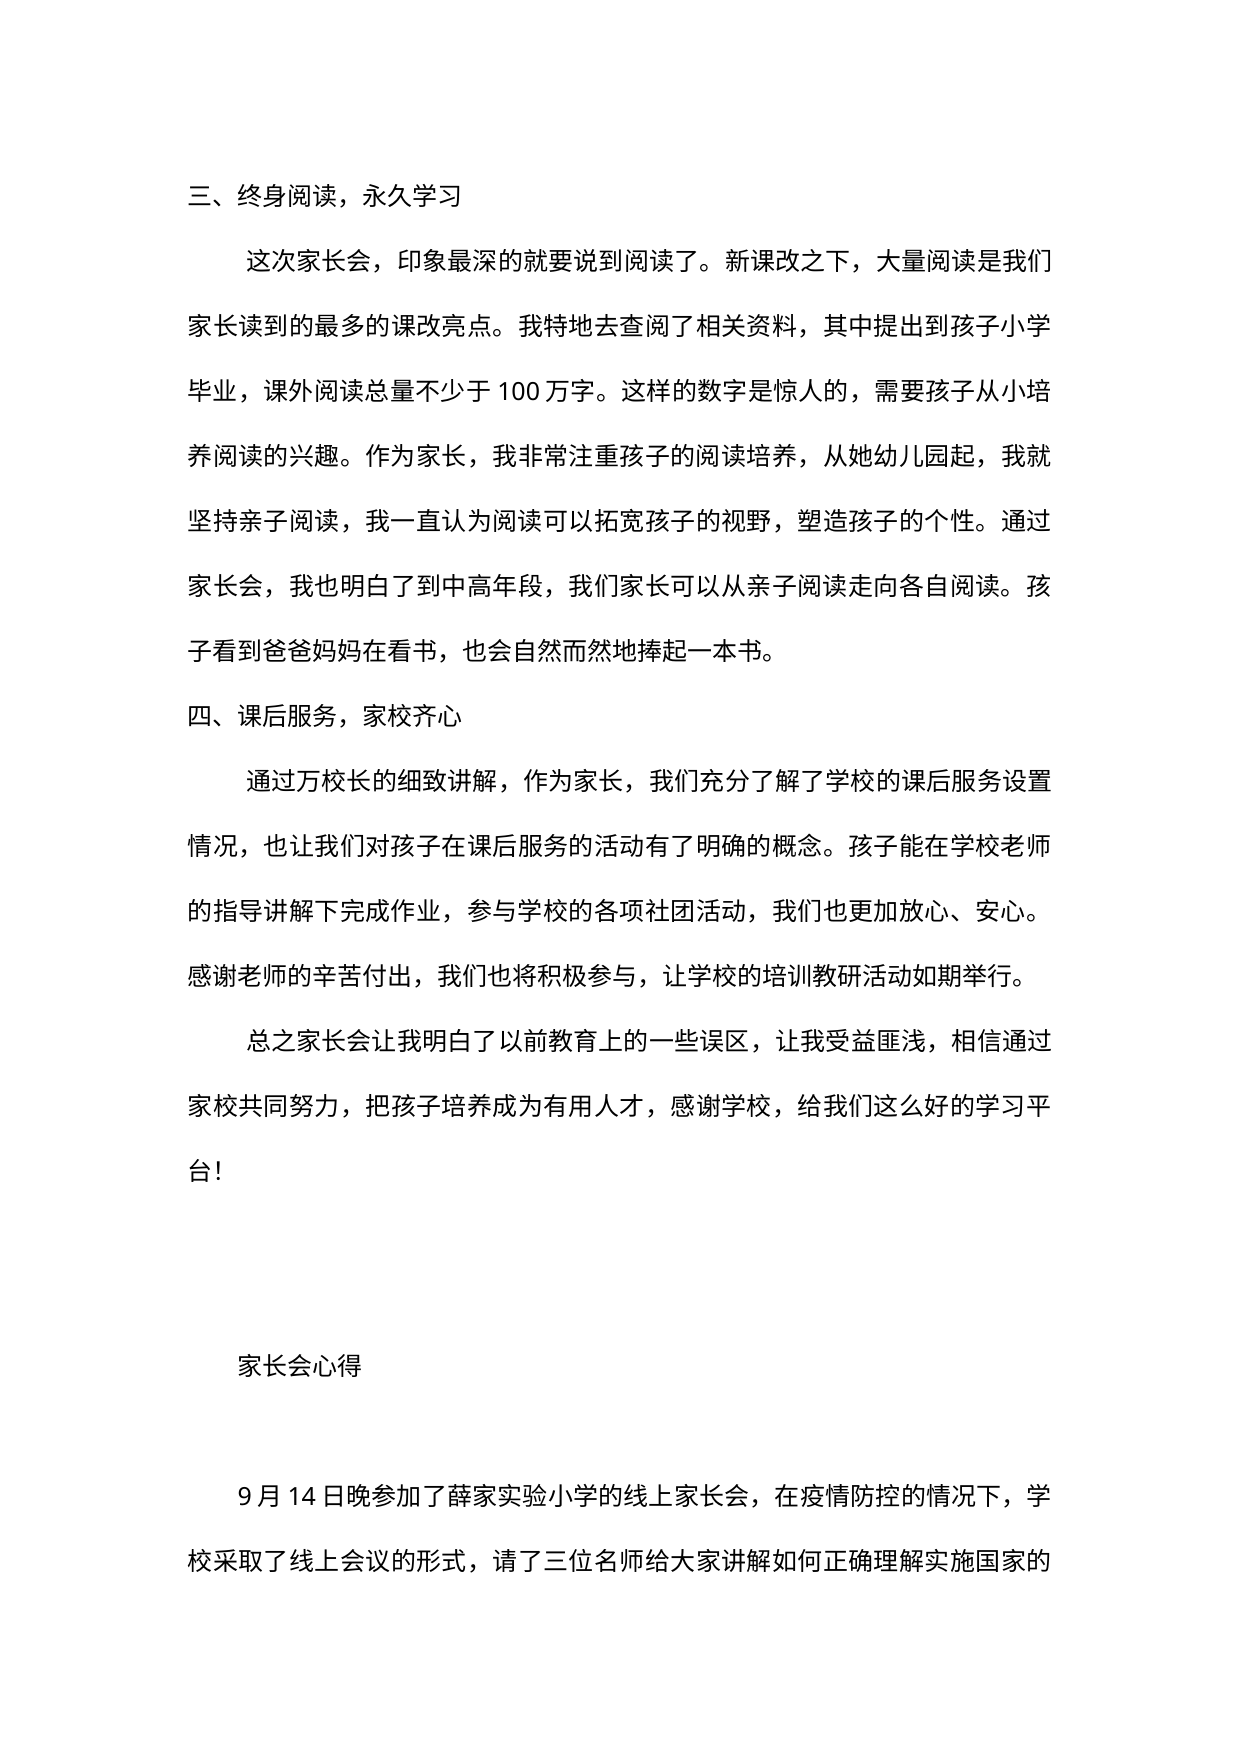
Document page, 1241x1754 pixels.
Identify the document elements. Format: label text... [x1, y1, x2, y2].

list 课后服务，家校齐心 [187, 682, 1053, 747]
list 终身阅读，永久学习 [187, 162, 1053, 227]
list 总之家长会让我明白了以前教育上的一些误区，让我受益匪浅，相信通过家校共同努力，把孩子培养成为有用人才，感谢学校，给我们这么好的学习平台！ [187, 1007, 1053, 1202]
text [187, 1462, 1053, 1592]
text 家长会心得 [187, 1332, 1053, 1397]
list 通过万校长的细致讲解，作为家长，我们充分了解了学校的课后服务设置情况，也让我们对孩子在课后服务的活动有了明确的概念。孩子能在学校老师的指导讲解下完成作业，参与学校的各项社团活动，我们也更加放心、安心。感谢老师的辛苦付出，我们也将积极参与，让学校的培训教研活动如期举行。 [187, 747, 1053, 1007]
list 这次家长会，印象最深的就要说到阅读了。新课改之下，大量阅读是我们家长读到的最多的课改亮点。我特地去查阅了相关资料，其中提出到孩子小学毕业，课外阅读总量不少于100万字。这样的数字是惊人的，需要孩子从小培养阅读的兴趣。作为家长，我非常注重孩子的阅读培养，从她幼儿园起，我就坚持亲子阅读，我一直认为阅读可以拓宽孩子的视野，塑造孩子的个性。通过家长会，我也明白了到中高年段，我们家长可以从亲子阅读走向各自阅读。孩子看到爸爸妈妈在看书，也会自然而然地捧起一本书。 [187, 227, 1053, 682]
